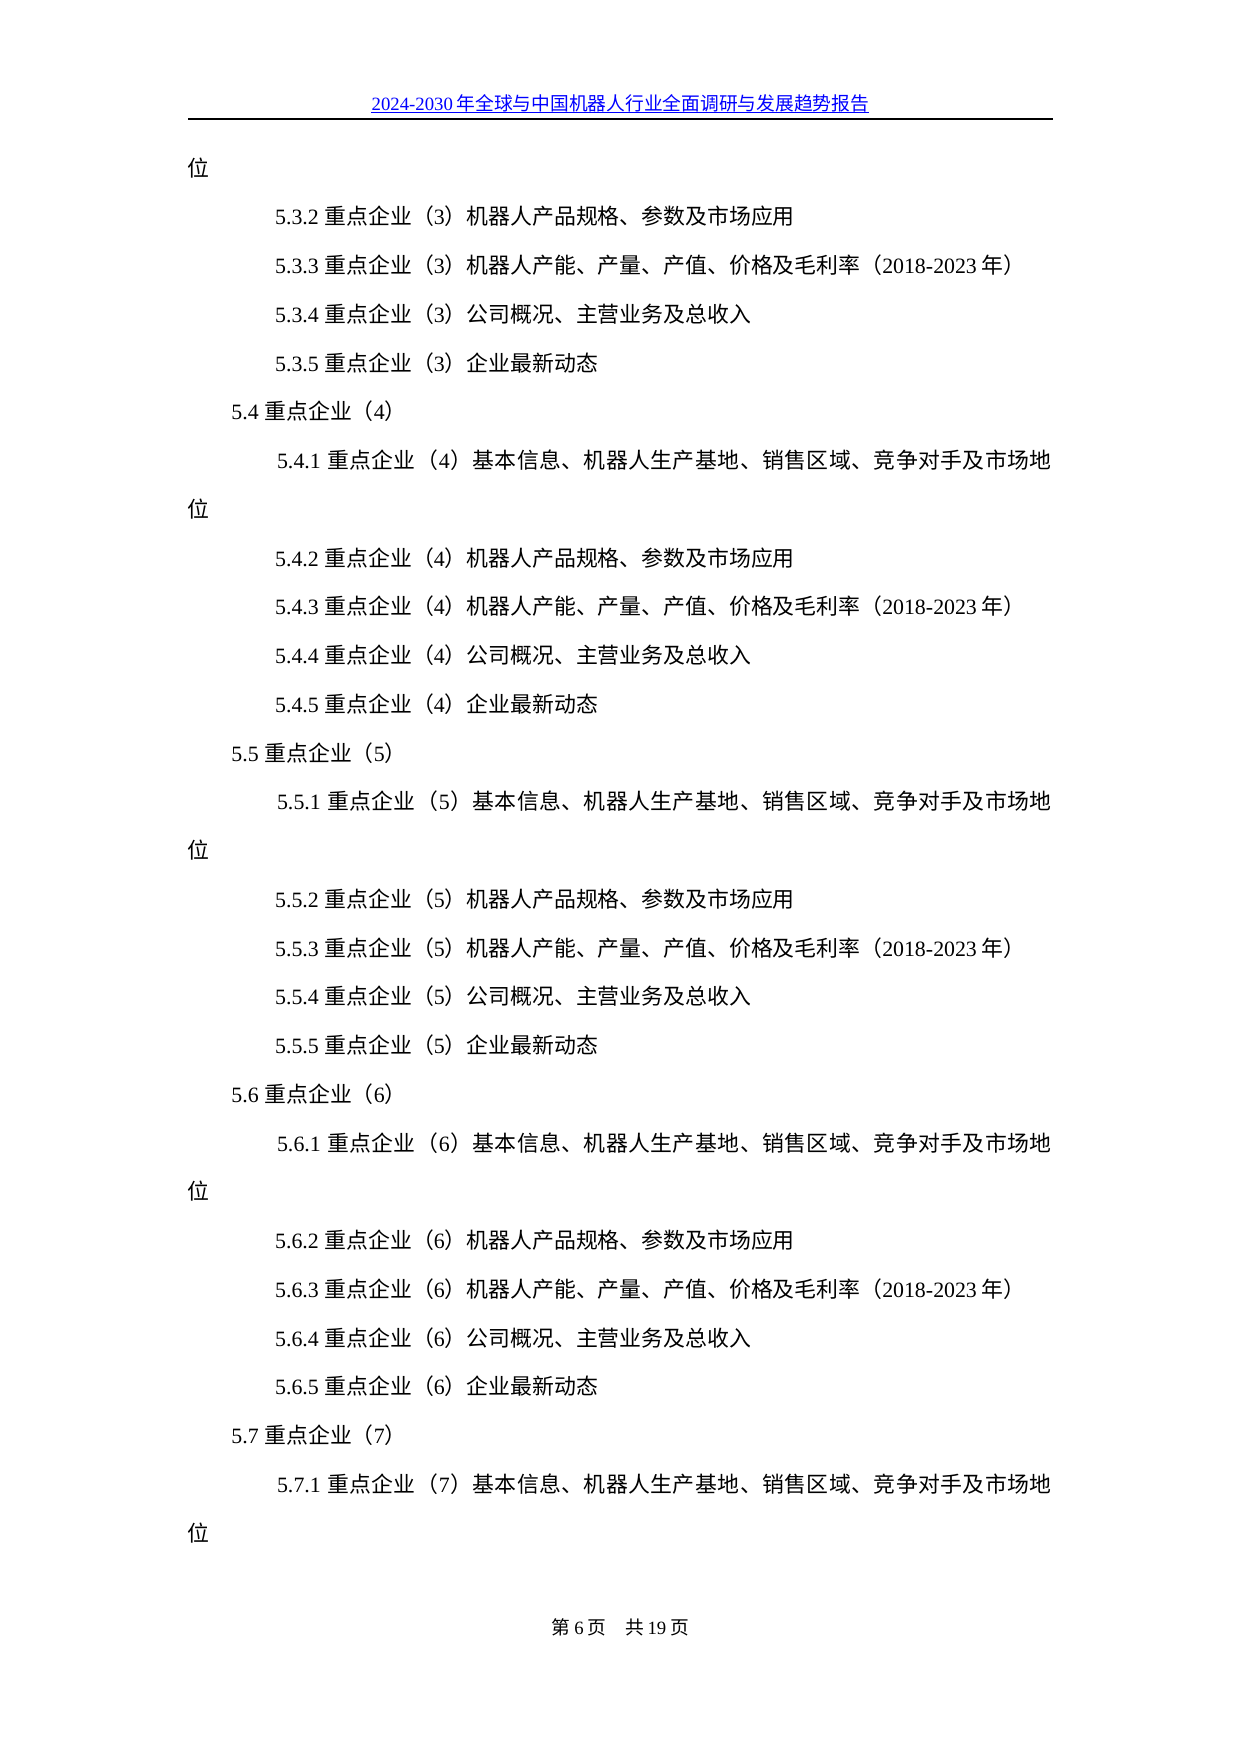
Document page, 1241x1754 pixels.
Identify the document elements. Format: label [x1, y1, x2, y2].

text [187, 150, 1053, 1548]
